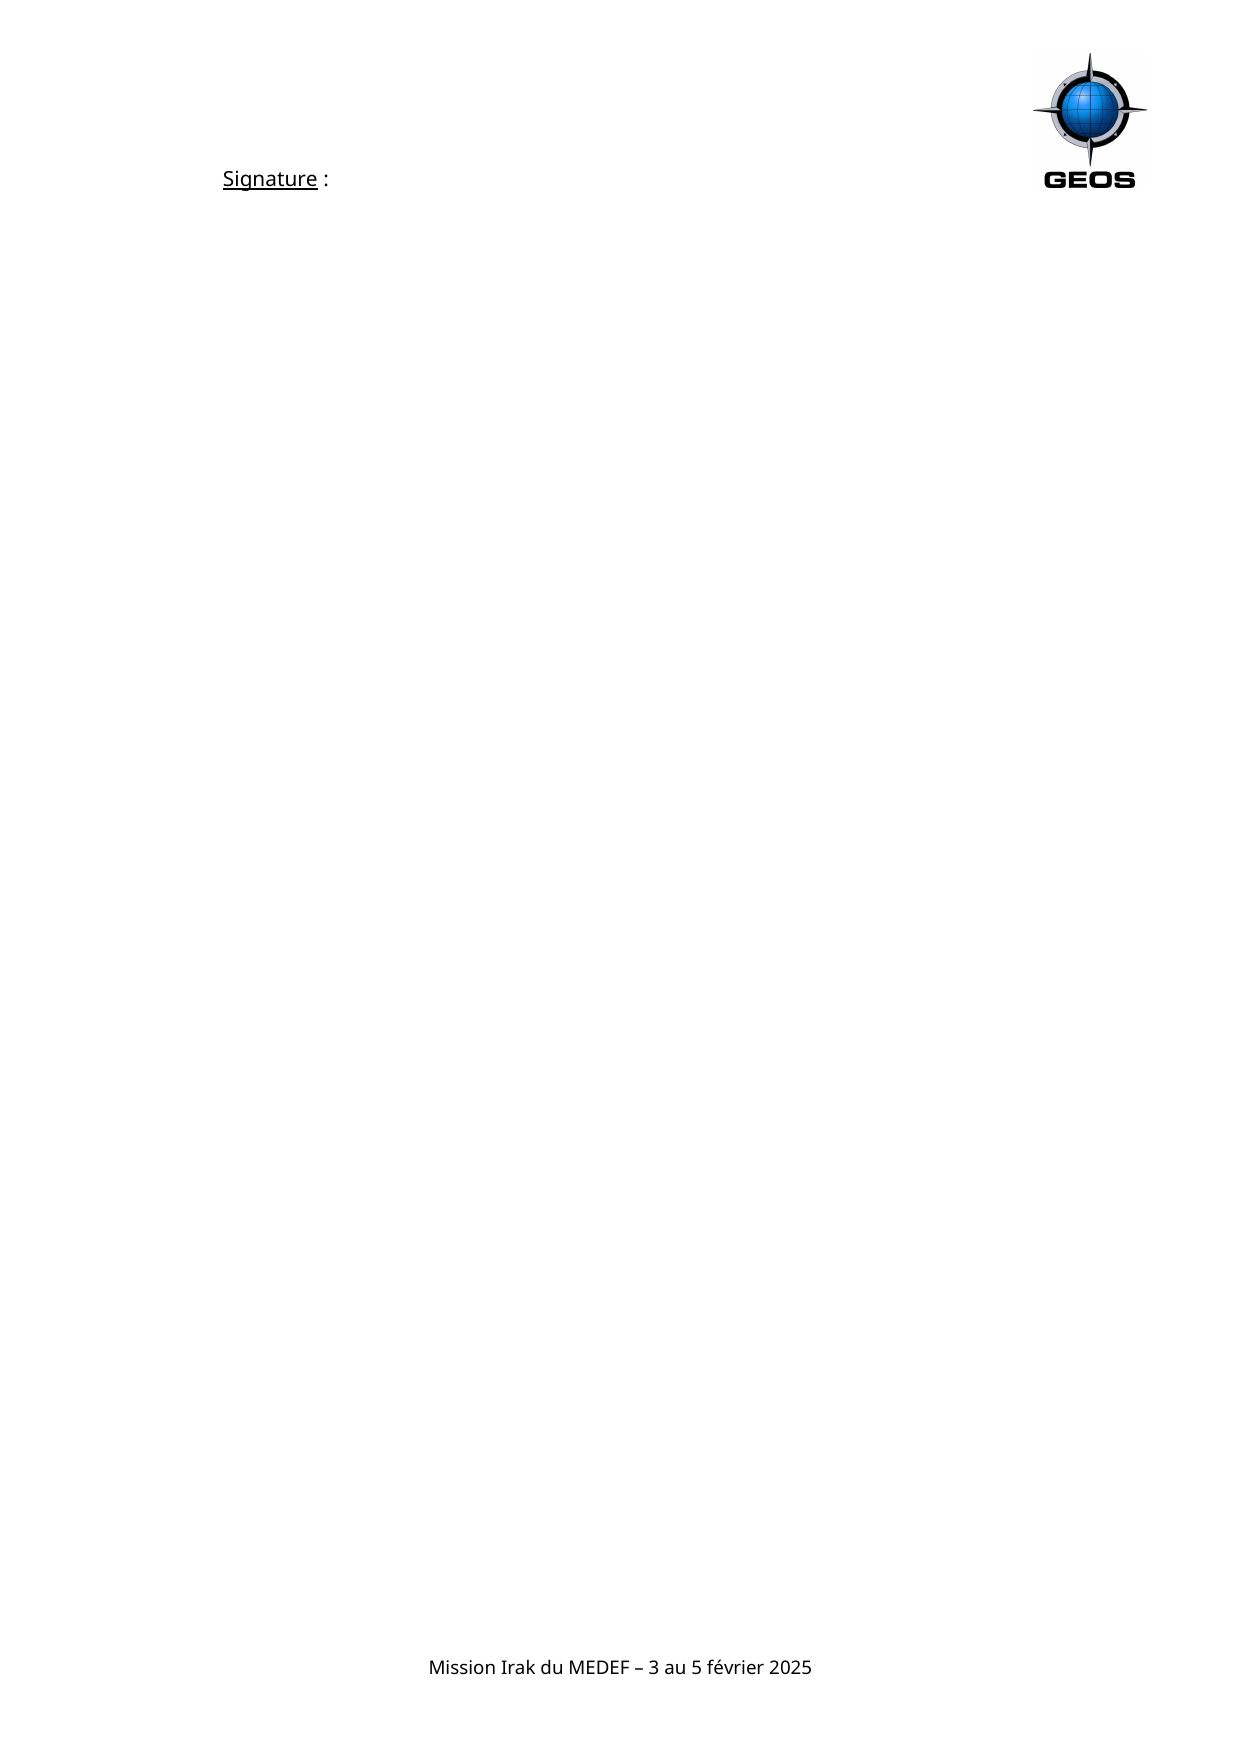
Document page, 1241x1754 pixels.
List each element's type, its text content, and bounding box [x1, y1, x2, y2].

list Signature : [223, 164, 1093, 193]
picture [1032, 53, 1148, 188]
